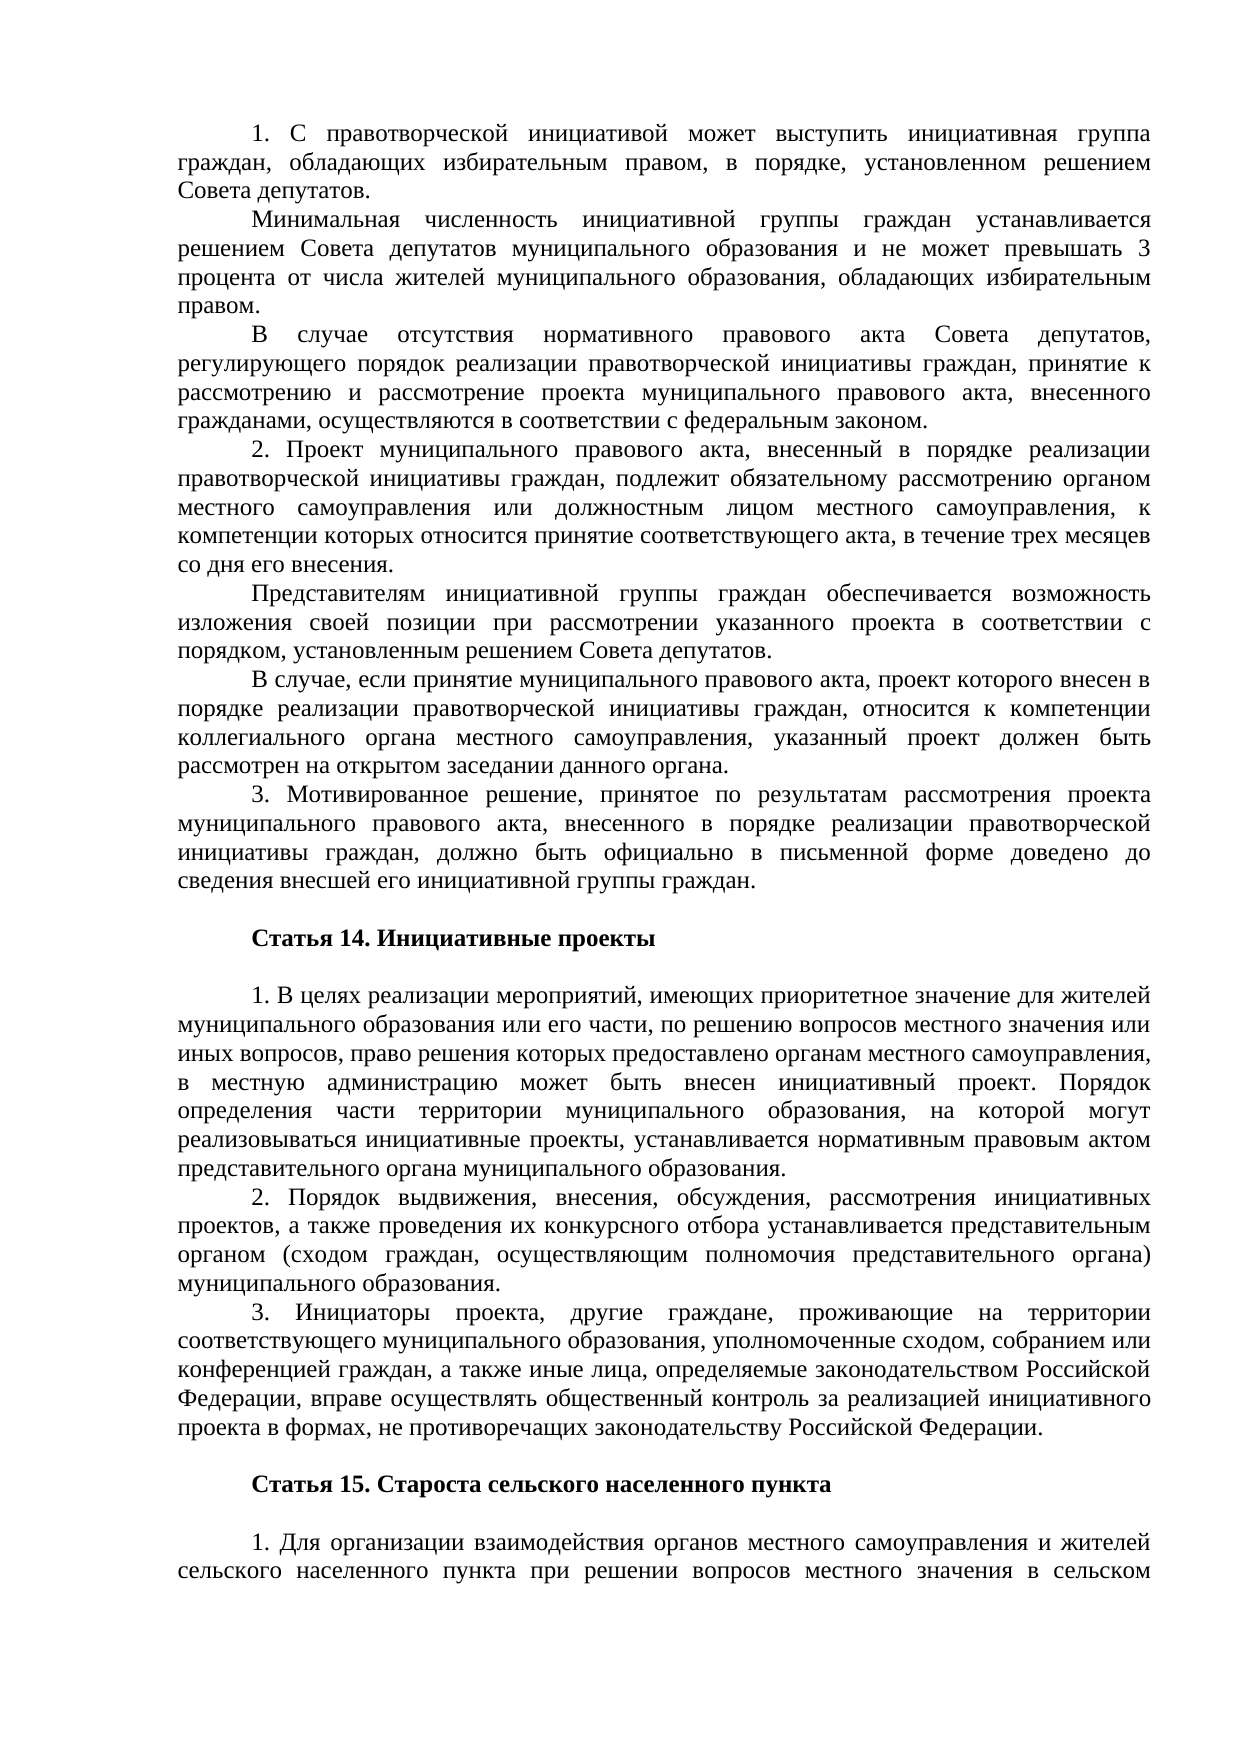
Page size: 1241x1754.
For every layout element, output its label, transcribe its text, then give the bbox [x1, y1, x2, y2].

text Минимальная численность инициативной группы граждан устанавливается решением Совета депутатов муниципального образования и не может превышать 3 процента от числа жителей муниципального образования, обладающих избирательным правом. [177, 204, 1152, 319]
text Представителям инициативной группы граждан обеспечивается возможность изложения своей позиции при рассмотрении указанного проекта в соответствии с порядком, установленным решением Совета депутатов. [177, 578, 1152, 664]
text В случае отсутствия нормативного правового акта Совета депутатов, регулирующего порядок реализации правотворческой инициативы граждан, принятие к рассмотрению и рассмотрение проекта муниципального правового акта, внесенного гражданами, осуществляются в соответствии с федеральным законом. [177, 319, 1152, 434]
text 3. Инициаторы проекта, другие граждане, проживающие на территории соответствующего муниципального образования, уполномоченные сходом, собранием или конференцией граждан, а также иные лица, определяемые законодательством Российской Федерации, вправе осуществлять общественный контроль за реализацией инициативного проекта в формах, не противоречащих законодательству Российской Федерации. [177, 1297, 1152, 1441]
text 2. Проект муниципального правового акта, внесенный в порядке реализации правотворческой инициативы граждан, подлежит обязательному рассмотрению органом местного самоуправления или должностным лицом местного самоуправления, к компетенции которых относится принятие соответствующего акта, в течение трех месяцев со дня его внесения. [177, 434, 1152, 578]
text Статья 14. Инициативные проекты [177, 923, 1152, 952]
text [177, 1527, 1152, 1584]
text 1. В целях реализации мероприятий, имеющих приоритетное значение для жителей муниципального образования или его части, по решению вопросов местного значения или иных вопросов, право решения которых предоставлено органам местного самоуправления, в местную администрацию может быть внесен инициативный проект. Порядок определения части территории муниципального образования, на которой могут реализовываться инициативные проекты, устанавливается нормативным правовым актом представительного органа муниципального образования. [177, 981, 1152, 1182]
text 2. Порядок выдвижения, внесения, обсуждения, рассмотрения инициативных проектов, а также проведения их конкурсного отбора устанавливается представительным органом (сходом граждан, осуществляющим полномочия представительного органа) муниципального образования. [177, 1182, 1152, 1297]
text 3. Мотивированное решение, принятое по результатам рассмотрения проекта муниципального правового акта, внесенного в порядке реализации правотворческой инициативы граждан, должно быть официально в письменной форме доведено до сведения внесшей его инициативной группы граждан. [177, 779, 1152, 894]
text В случае, если принятие муниципального правового акта, проект которого внесен в порядке реализации правотворческой инициативы граждан, относится к компетенции коллегиального органа местного самоуправления, указанный проект должен быть рассмотрен на открытом заседании данного органа. [177, 664, 1152, 779]
text Статья 15. Староста сельского населенного пункта [177, 1469, 1152, 1498]
text 1. С правотворческой инициативой может выступить инициативная группа граждан, обладающих избирательным правом, в порядке, установленном решением Совета депутатов. [177, 118, 1152, 204]
